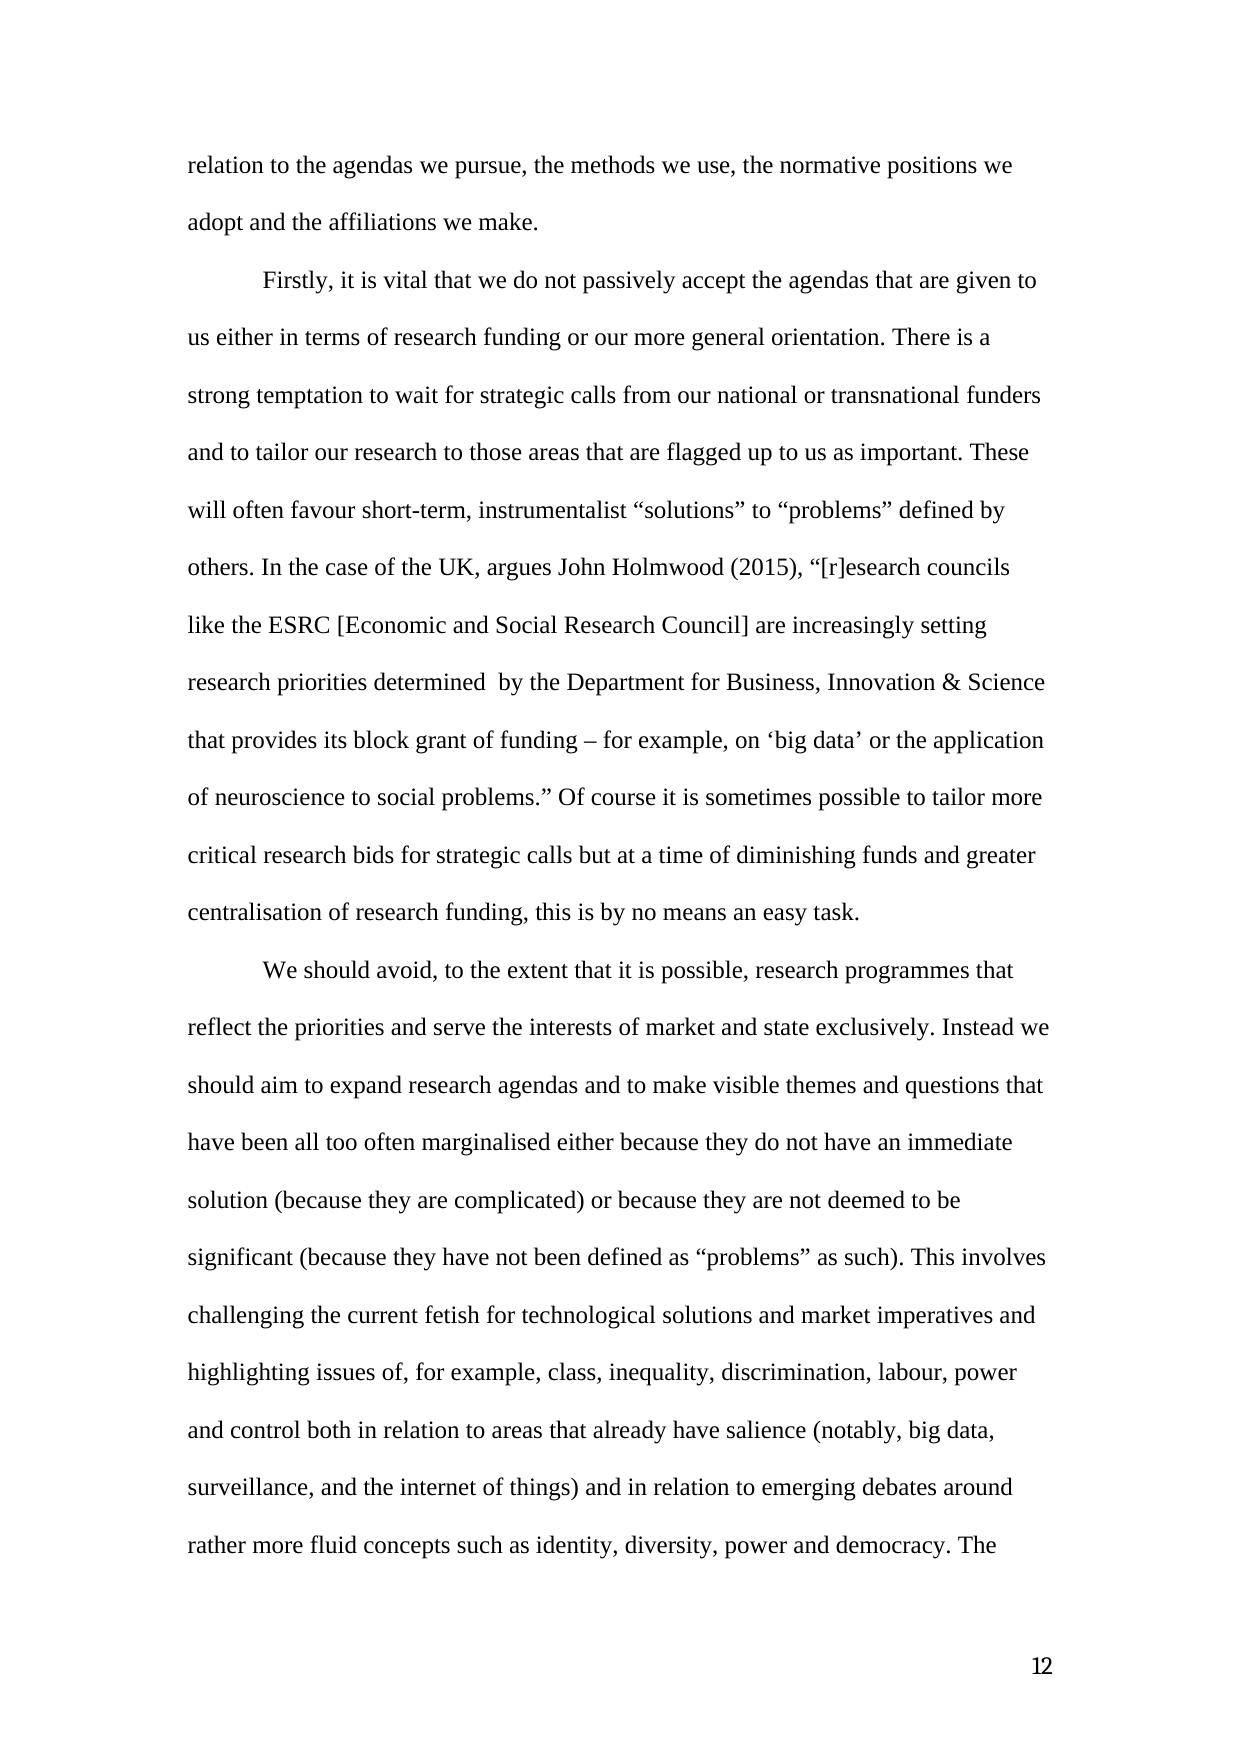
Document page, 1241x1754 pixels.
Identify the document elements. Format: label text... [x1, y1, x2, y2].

text Firstly, it is vital that we do not passively accept the agendas that are given to us either in terms of research funding or our more general orientation. There is a strong temptation to wait for strategic calls from our national or transnational funders and to tailor our research to those areas that are flagged up to us as important. These will often favour short-term, instrumentalist “solutions” to “problems” defined by others. In the case of the UK, argues John Holmwood (2015), “[r]esearch councils like the ESRC [Economic and Social Research Council] are increasingly setting research priorities determined by the Department for Business, Innovation & Science that provides its block grant of funding – for example, on ‘big data’ or the application of neuroscience to social problems.” Of course it is sometimes possible to tailor more critical research bids for strategic calls but at a time of diminishing funds and greater centralisation of research funding, this is by no means an easy task. [187, 265, 1053, 926]
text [187, 150, 1053, 236]
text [187, 955, 1053, 1559]
